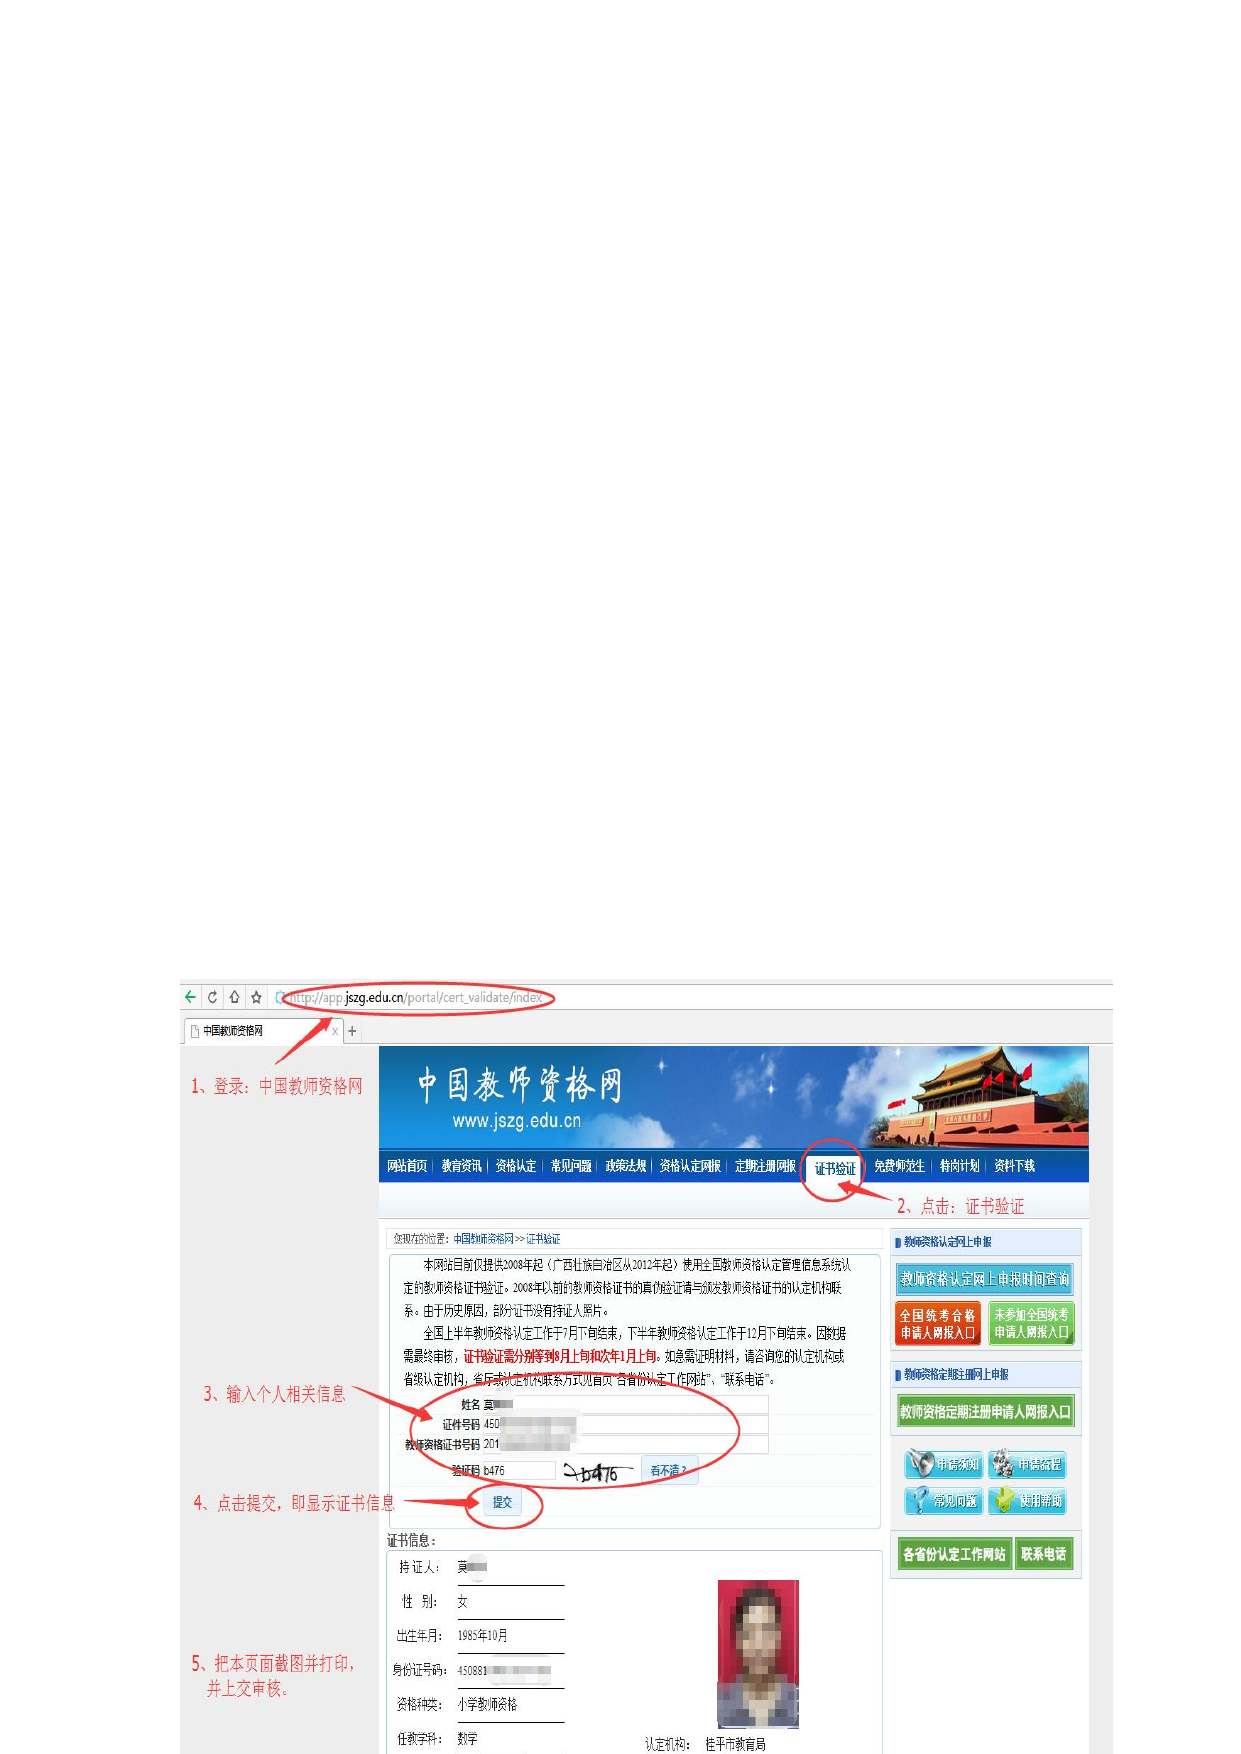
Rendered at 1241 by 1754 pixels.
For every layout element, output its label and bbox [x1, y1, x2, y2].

picture [180, 979, 1113, 1754]
